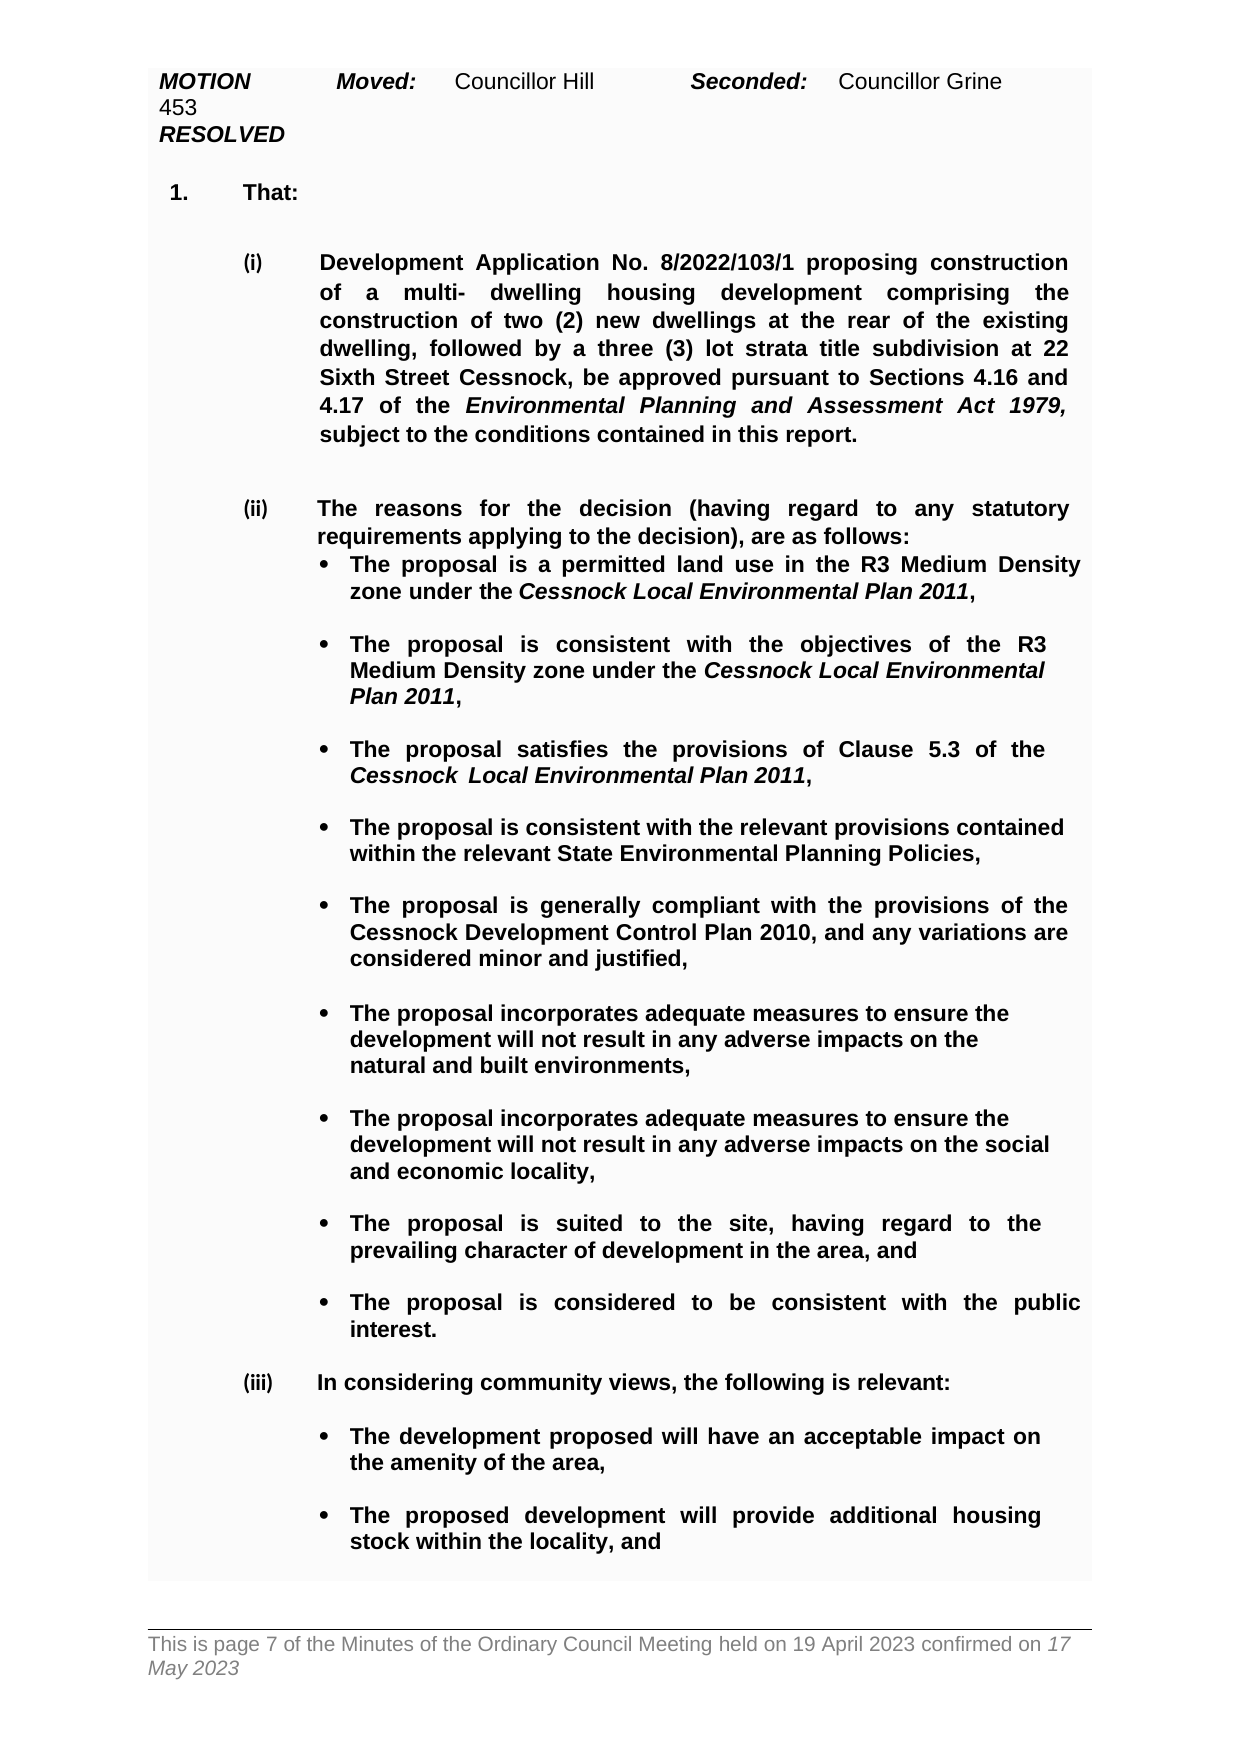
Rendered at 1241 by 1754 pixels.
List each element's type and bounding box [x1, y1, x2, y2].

table_cell [148, 68, 1092, 1581]
